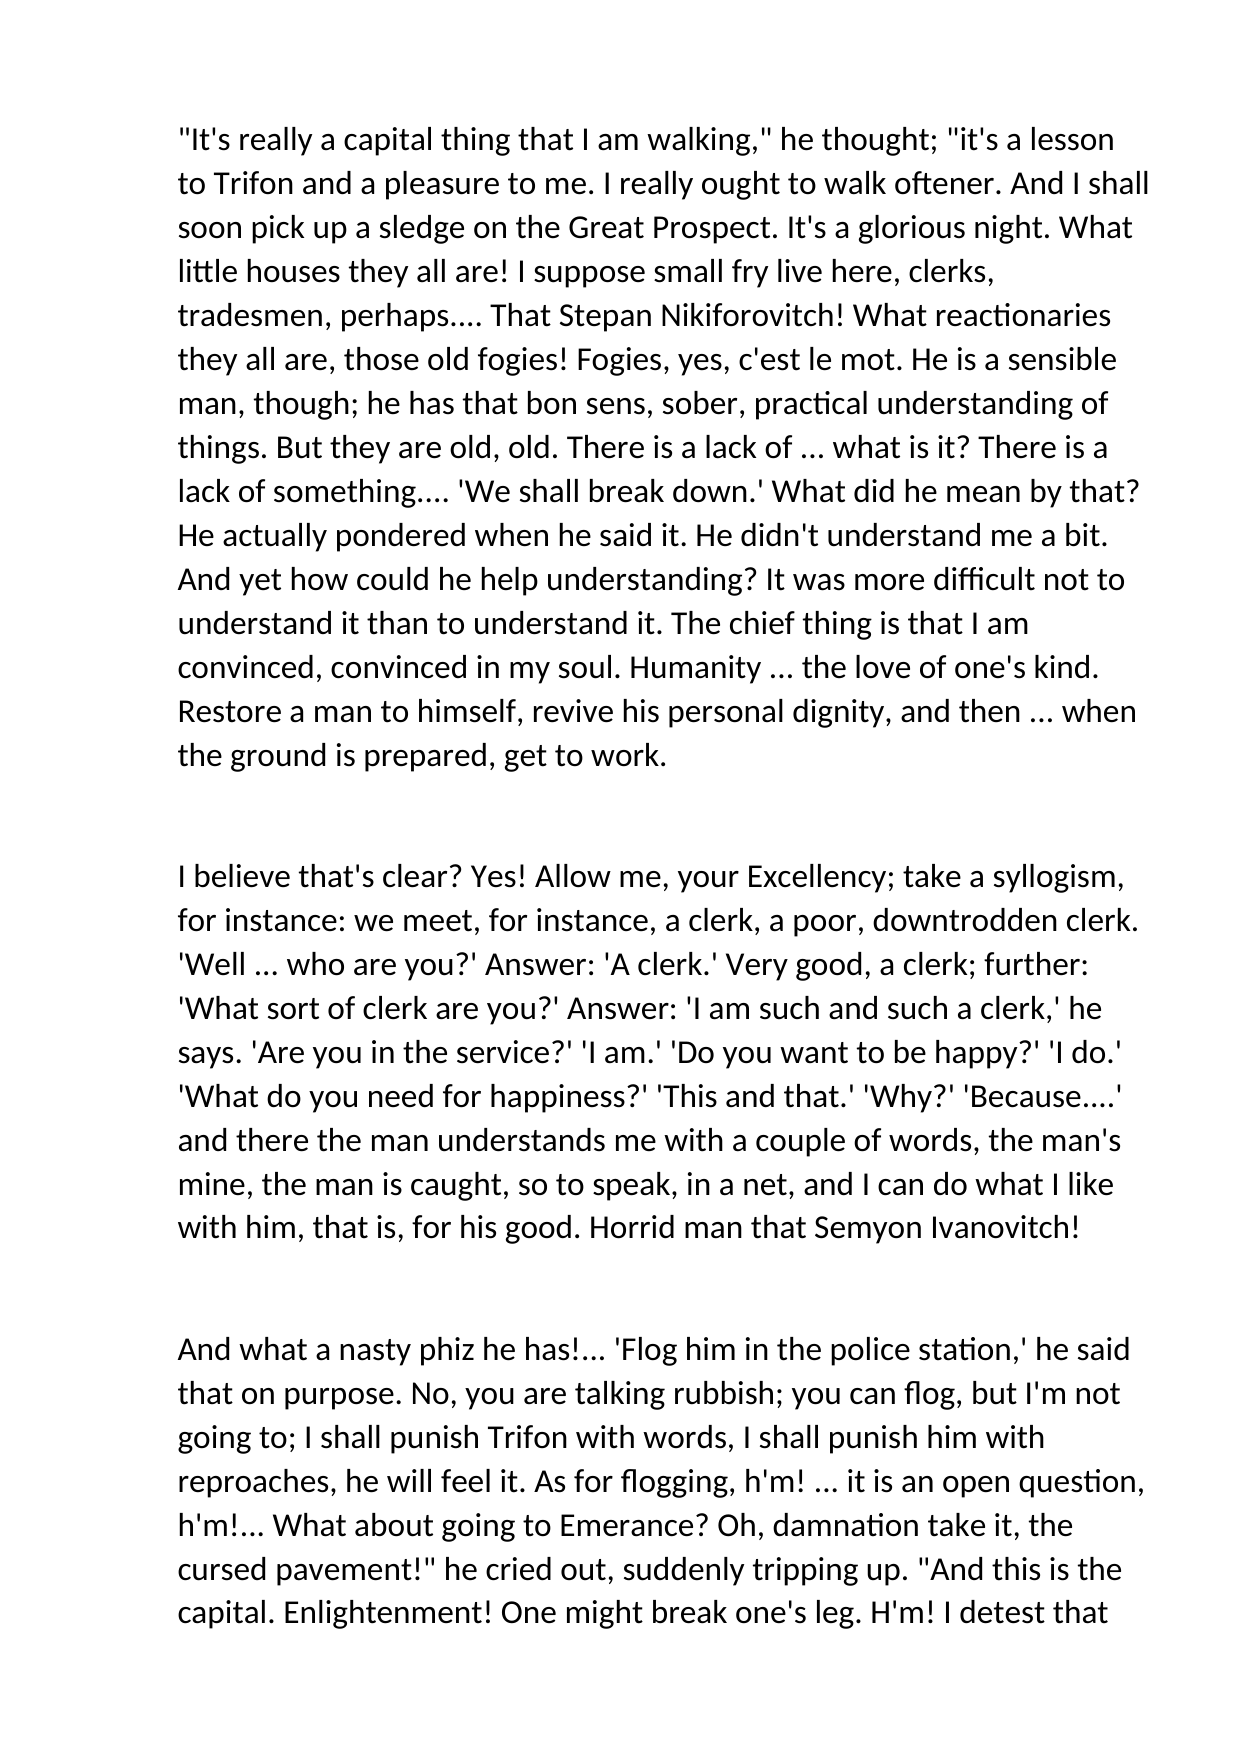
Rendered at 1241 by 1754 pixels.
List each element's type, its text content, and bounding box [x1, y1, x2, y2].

text "It's really a capital thing that I am walking," he thought; "it's a lesson to Trifon and a pleasure to me. I really ought to walk oftener. And I shall soon pick up a sledge on the Great Prospect. It's a glorious night. What little houses they all are! I suppose small fry live here, clerks, tradesmen, perhaps.... That Stepan Nikiforovitch! What reactionaries they all are, those old fogies! Fogies, yes, c'est le mot. He is a sensible man, though; he has that bon sens, sober, practical understanding of things. But they are old, old. There is a lack of ... what is it? There is a lack of something.... 'We shall break down.' What did he mean by that? He actually pondered when he said it. He didn't understand me a bit. And yet how could he help understanding? It was more difficult not to understand it than to understand it. The chief thing is that I am convinced, convinced in my soul. Humanity ... the love of one's kind. Restore a man to himself, revive his personal dignity, and then ... when the ground is prepared, get to work. [177, 118, 1152, 774]
text I believe that's clear? Yes! Allow me, your Excellency; take a syllogism, for instance: we meet, for instance, a clerk, a poor, downtrodden clerk. 'Well ... who are you?' Answer: 'A clerk.' Very good, a clerk; further: 'What sort of clerk are you?' Answer: 'I am such and such a clerk,' he says. 'Are you in the service?' 'I am.' 'Do you want to be happy?' 'I do.' 'What do you need for happiness?' 'This and that.' 'Why?' 'Because....' and there the man understands me with a couple of words, the man's mine, the man is caught, so to speak, in a net, and I can do what I like with him, that is, for his good. Horrid man that Semyon Ivanovitch! [177, 855, 1152, 1247]
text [177, 1328, 1152, 1632]
